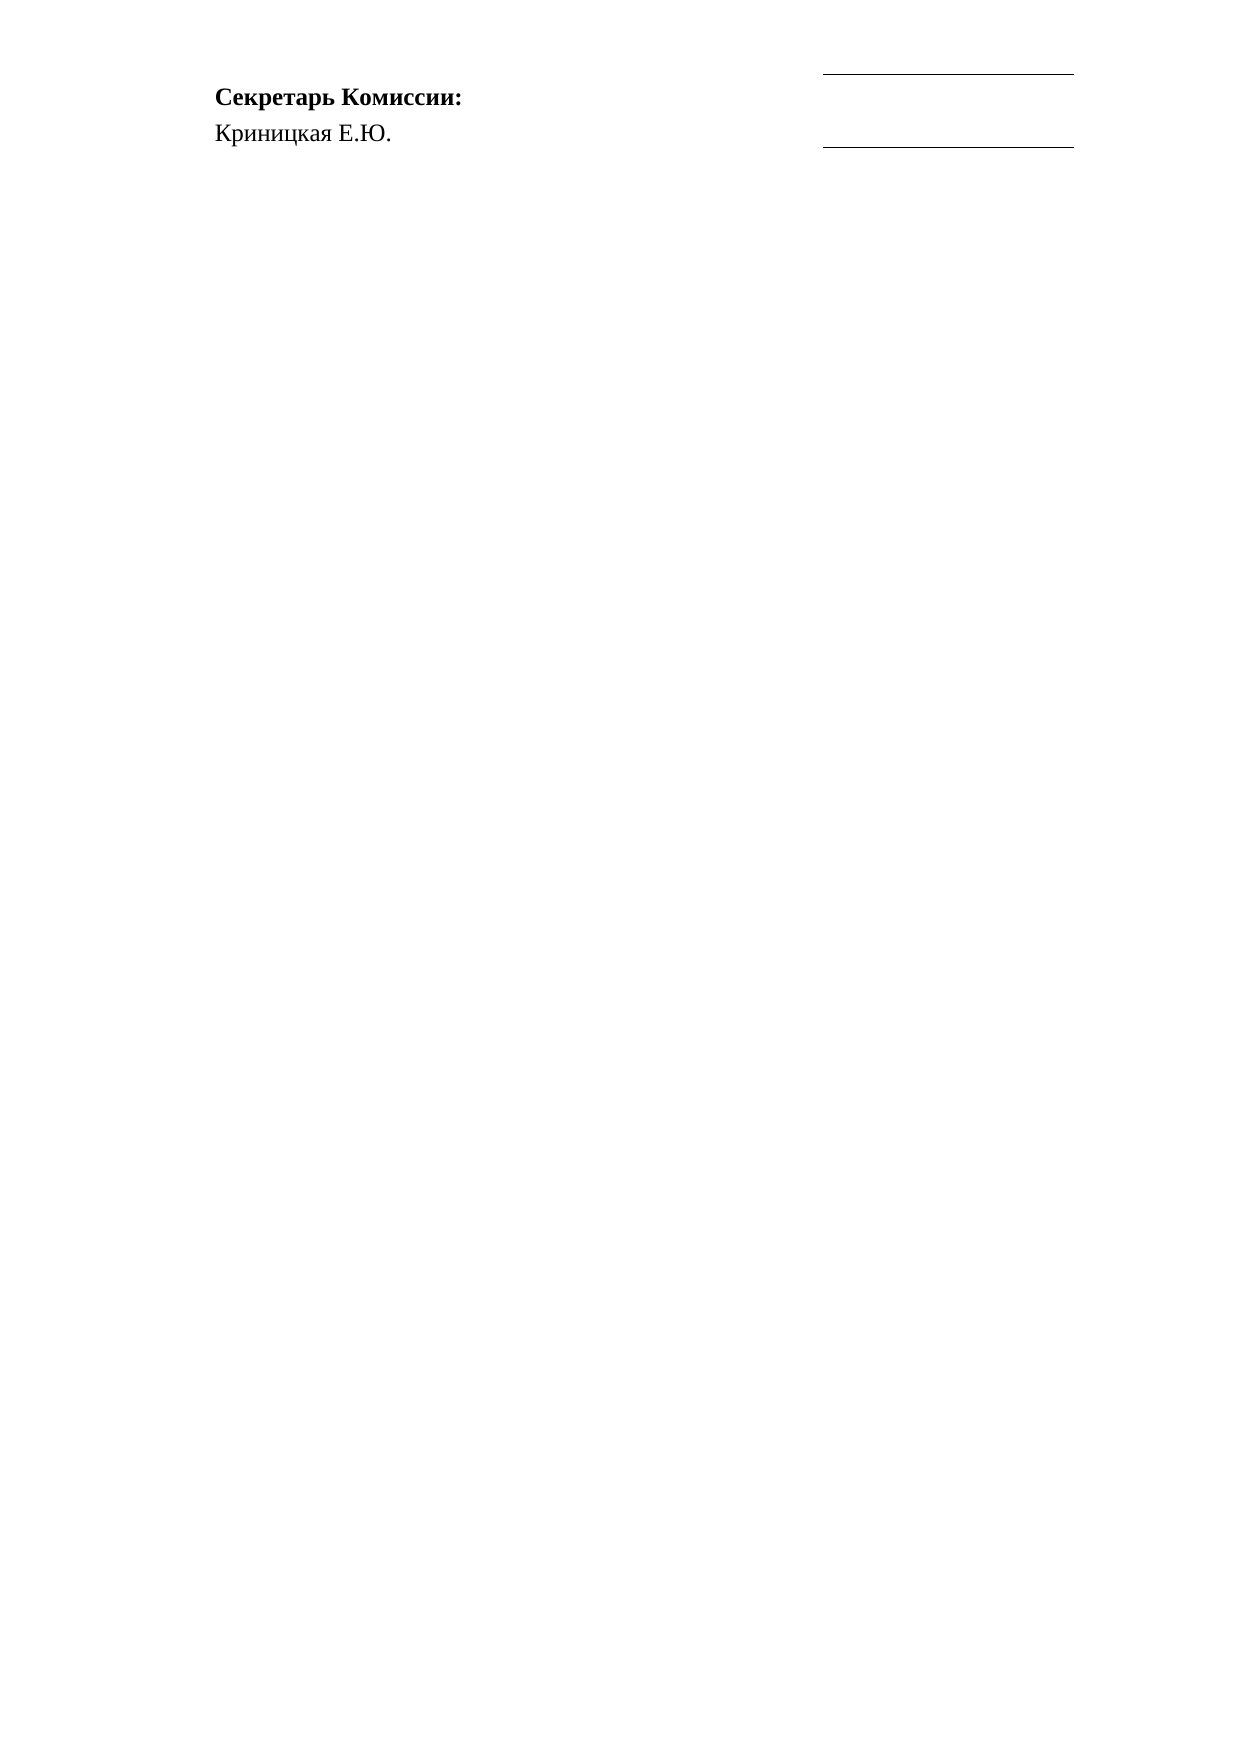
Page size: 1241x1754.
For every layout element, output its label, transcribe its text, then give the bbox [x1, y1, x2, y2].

table_cell Секретарь Комиссии: Криницкая Е.Ю. [203, 74, 823, 147]
table_cell [823, 75, 1074, 147]
